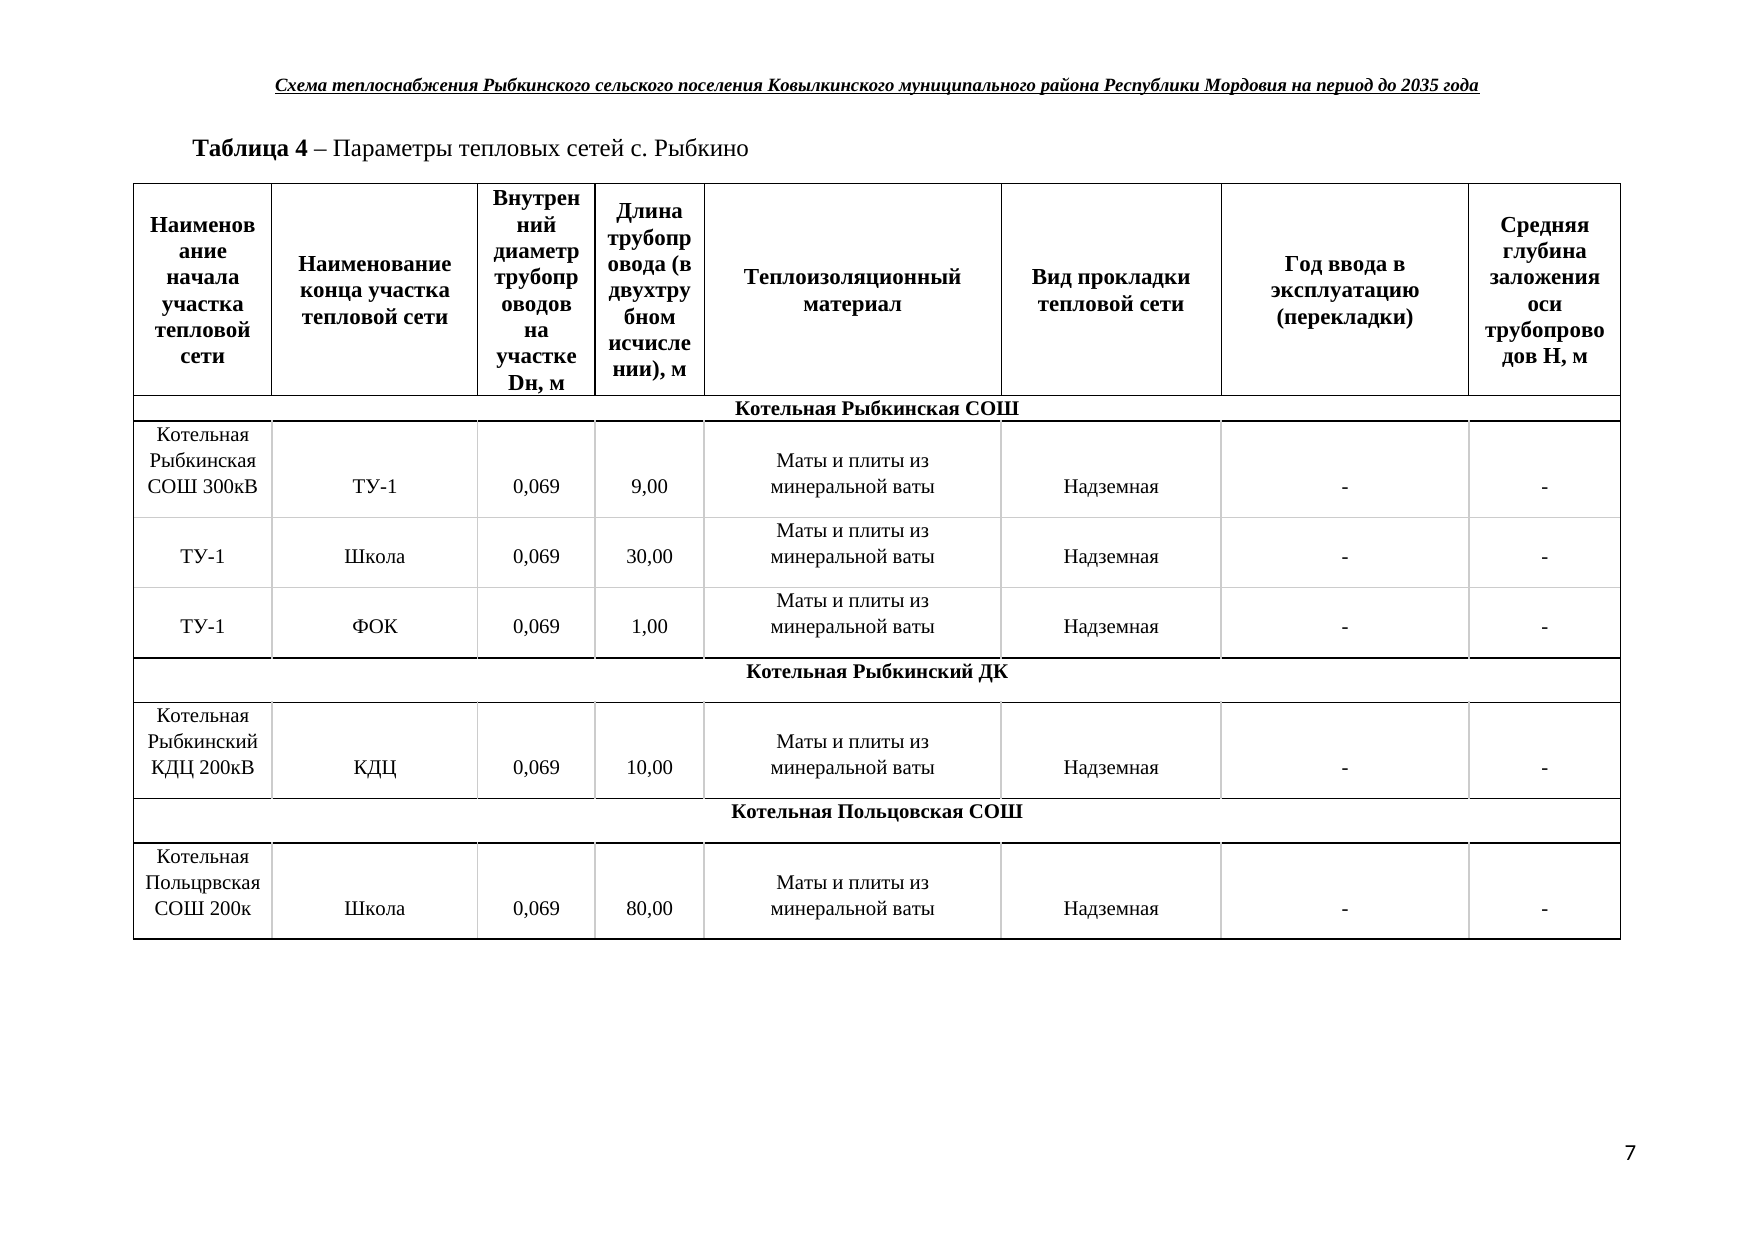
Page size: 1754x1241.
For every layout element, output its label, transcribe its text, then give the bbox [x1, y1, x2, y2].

table_cell - [1470, 422, 1620, 516]
table_cell - [1470, 518, 1620, 587]
table_cell - [1222, 588, 1468, 657]
table_header Наименование начала участка тепловой сети [134, 184, 271, 395]
table_cell - [1470, 703, 1620, 798]
table_cell - [1222, 844, 1468, 938]
table_cell Надземная [1002, 844, 1220, 938]
table_cell 0,069 [478, 518, 594, 587]
text Таблица 4 – Параметры тепловых сетей с. Рыбкино [118, 133, 1636, 162]
table_cell 80,00 [596, 844, 703, 938]
table_cell 1,00 [596, 588, 703, 657]
table_cell 30,00 [596, 518, 703, 587]
table_cell Котельная Польцрвская СОШ 200к [134, 844, 271, 938]
table_cell ФОК [273, 588, 477, 657]
table_cell Маты и плиты из минеральной ваты [705, 588, 1000, 657]
table_cell Надземная [1002, 703, 1220, 798]
table_cell 0,069 [478, 844, 594, 938]
table_cell КДЦ [273, 703, 477, 798]
table_cell Котельная Рыбкинская СОШ 300кВ [134, 422, 271, 516]
table_cell Маты и плиты из минеральной ваты [705, 422, 1000, 516]
table_header Средняя глубина заложения оси трубопроводов H, м [1469, 184, 1620, 395]
table_cell Котельная Рыбкинский ДК [134, 659, 1620, 701]
table_header Длина трубопровода (в двухтрубном исчислении), м [596, 184, 704, 395]
table_header Вид прокладки тепловой сети [1002, 184, 1221, 395]
table_cell ТУ-1 [134, 518, 271, 587]
table_cell - [1222, 518, 1468, 587]
table_cell 9,00 [596, 422, 703, 516]
table_cell 0,069 [478, 703, 594, 798]
table_cell 10,00 [596, 703, 703, 798]
table_header Наименование конца участка тепловой сети [272, 184, 477, 395]
table_header Теплоизоляционный материал [705, 184, 1001, 395]
table_header Внутренний диаметр трубопроводов на участке Dн, м [478, 184, 594, 395]
table_cell Надземная [1002, 518, 1220, 587]
table_cell ТУ-1 [273, 422, 477, 516]
table_cell - [1470, 588, 1620, 657]
table_cell Маты и плиты из минеральной ваты [705, 844, 1000, 938]
table_cell Котельная Польцовская СОШ [134, 799, 1620, 842]
table_header Год ввода в эксплуатацию (перекладки) [1222, 184, 1468, 395]
table_cell Маты и плиты из минеральной ваты [705, 703, 1000, 798]
table_cell 0,069 [478, 422, 594, 516]
table_cell Маты и плиты из минеральной ваты [705, 518, 1000, 587]
table_cell - [1470, 844, 1620, 938]
table_cell Школа [273, 518, 477, 587]
table_cell - [1222, 422, 1468, 516]
table_cell - [1222, 703, 1468, 798]
table_cell Надземная [1002, 422, 1220, 516]
table_cell Надземная [1002, 588, 1220, 657]
table_cell Котельная Рыбкинский КДЦ 200кВ [134, 703, 271, 798]
table_cell ТУ-1 [134, 588, 271, 657]
table_cell 0,069 [478, 588, 594, 657]
table_cell Школа [273, 844, 477, 938]
table_cell Котельная Рыбкинская СОШ [134, 396, 1620, 420]
